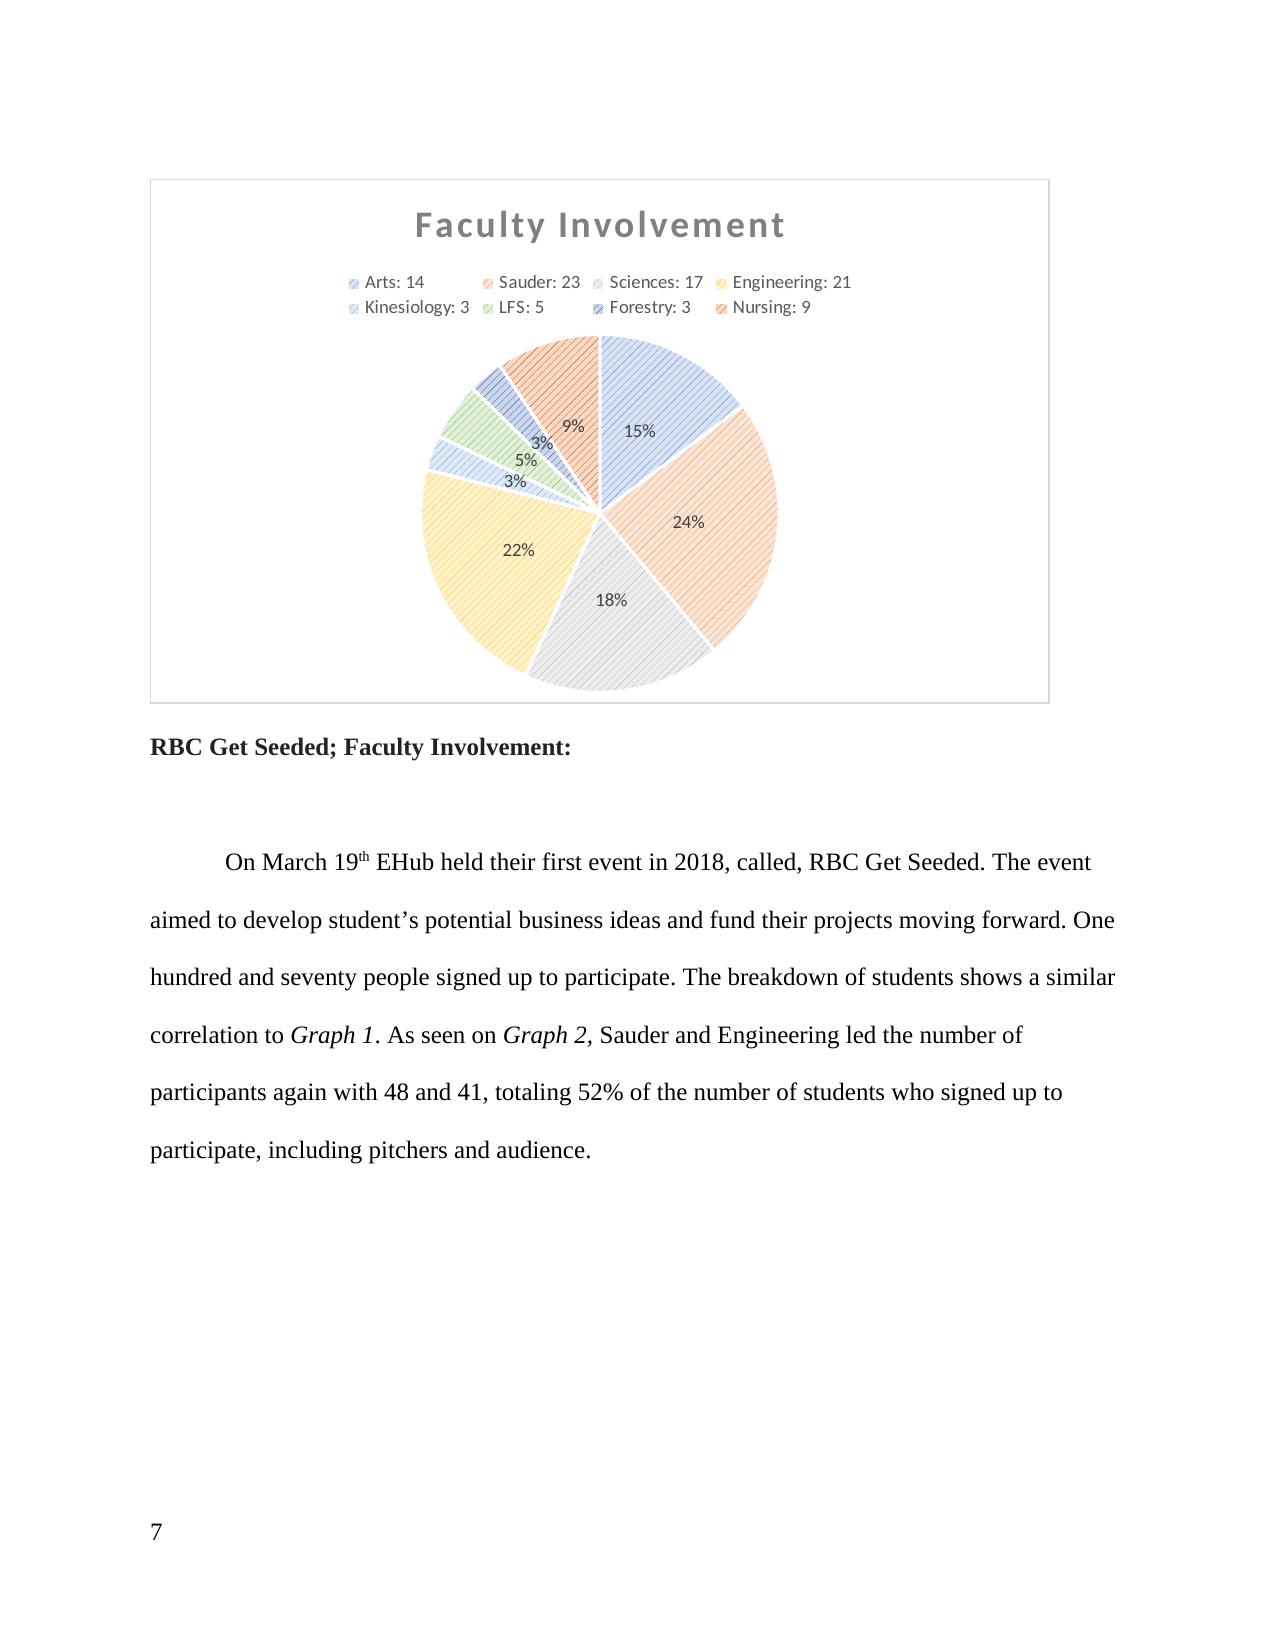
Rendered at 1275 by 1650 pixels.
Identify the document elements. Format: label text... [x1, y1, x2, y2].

text On March 19th EHub held their first event in 2018, called, RBC Get Seeded. The event aimed to develop student’s potential business ideas and fund their projects moving forward. One hundred and seventy people signed up to participate. The breakdown of students shows a similar correlation to Graph 1. As seen on Graph 2, Sauder and Engineering led the number of participants again with 48 and 41, totaling 52% of the number of students who signed up to participate, including pitchers and audience. [150, 847, 1125, 1164]
text RBC Get Seeded; Faculty Involvement: [150, 732, 1125, 761]
